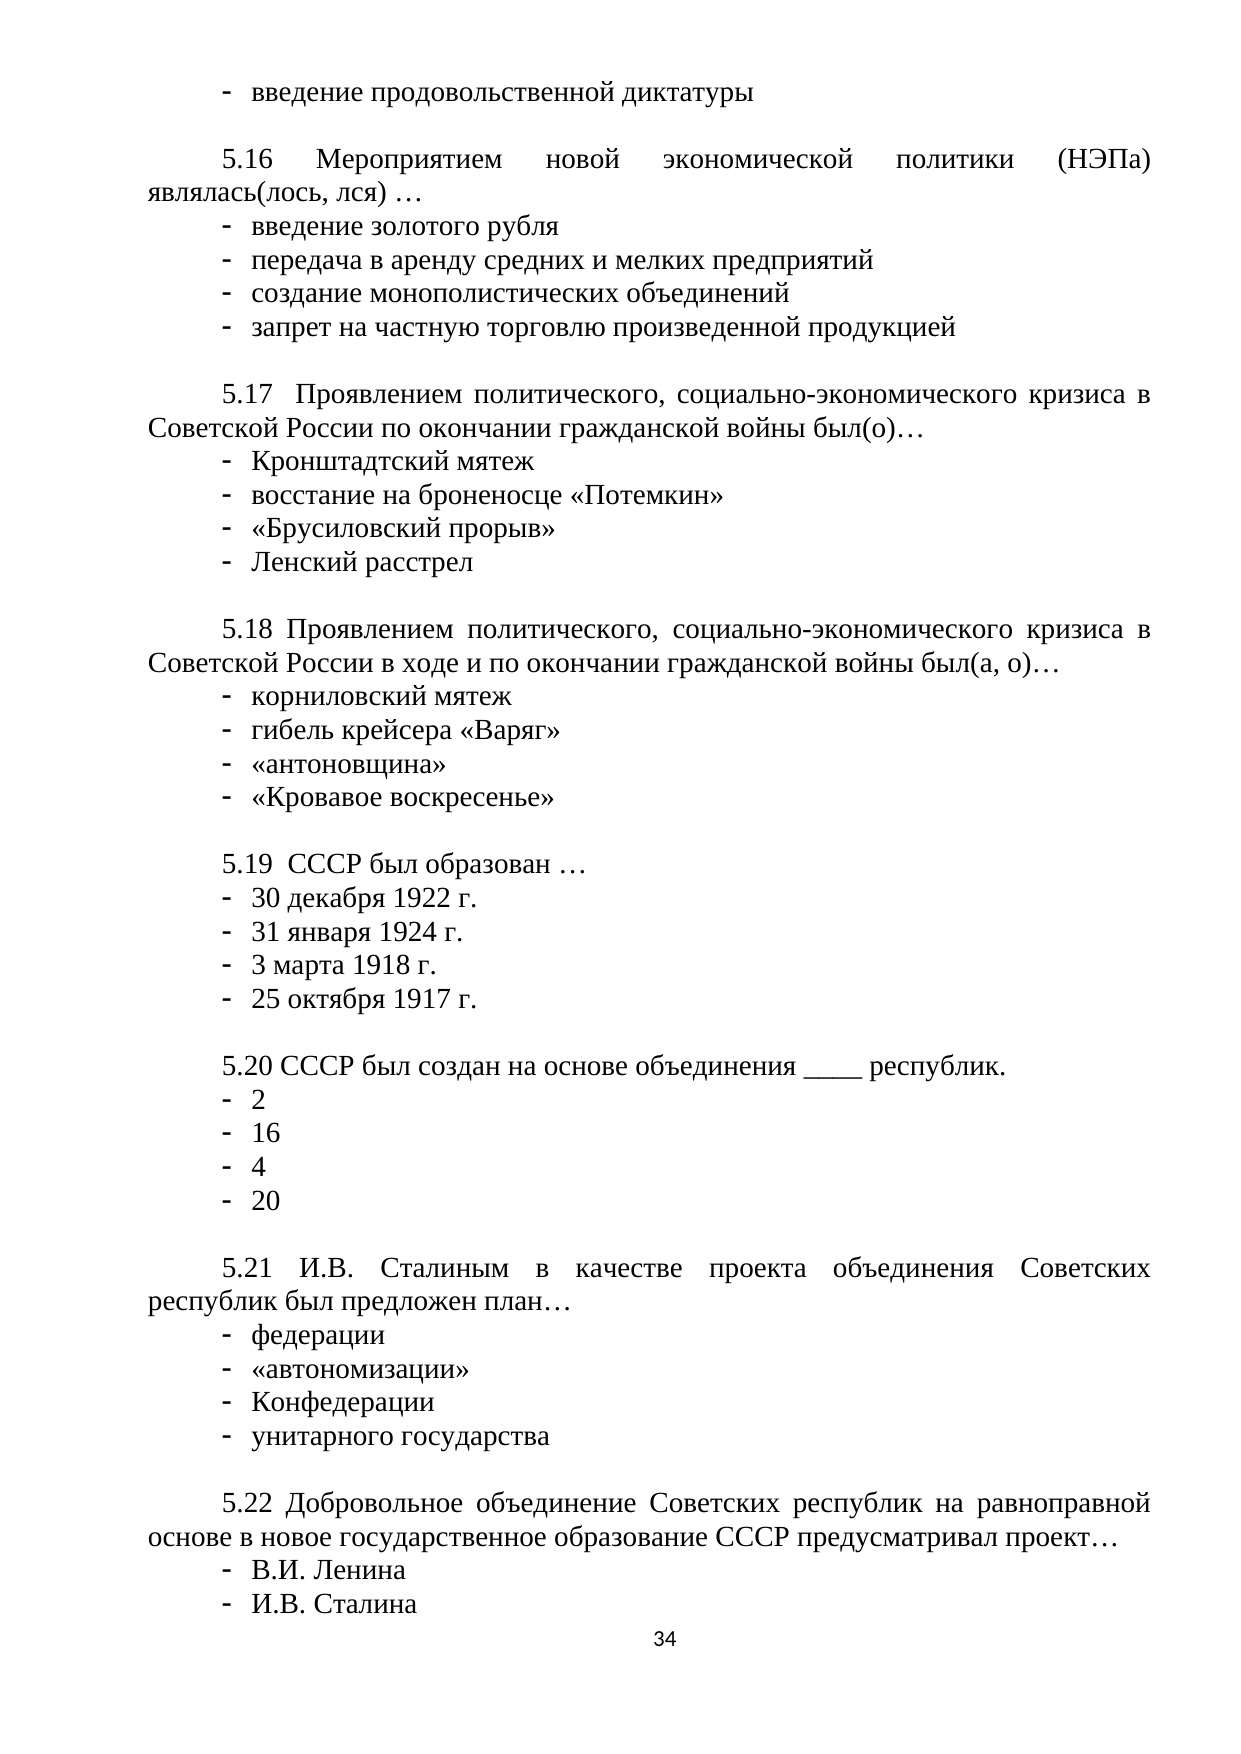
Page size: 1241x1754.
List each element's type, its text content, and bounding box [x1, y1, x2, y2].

list 20 [148, 1183, 1152, 1216]
list «Кровавое воскресенье» [148, 779, 1152, 813]
list 4 [148, 1149, 1152, 1183]
list 3 марта 1918 г. [148, 947, 1152, 981]
list И.В. Сталина [148, 1586, 1152, 1619]
list Ленский расстрел [148, 544, 1152, 578]
list 2 [148, 1082, 1152, 1116]
list Конфедерации [148, 1384, 1152, 1418]
list введение продовольственной диктатуры [148, 74, 1152, 107]
text 5.20 СССР был создан на основе объединения ____ республик. [148, 1048, 1152, 1082]
text 5.19 СССР был образован … [148, 847, 1152, 880]
list создание монополистических объединений [148, 275, 1152, 309]
list «автономизации» [148, 1351, 1152, 1384]
text 5.22 Добровольное объединение Советских республик на равноправной основе в новое государственное образование СССР предусматривал проект… [148, 1485, 1152, 1552]
list Кронштадтский мятеж [148, 443, 1152, 477]
text 5.21 И.В. Сталиным в качестве проекта объединения Советских республик был предложен план… [148, 1250, 1152, 1317]
list 30 декабря 1922 г. [148, 880, 1152, 914]
list 16 [148, 1116, 1152, 1149]
list унитарного государства [148, 1418, 1152, 1452]
list передача в аренду средних и мелких предприятий [148, 242, 1152, 275]
list 31 января 1924 г. [148, 914, 1152, 947]
list «Брусиловский прорыв» [148, 511, 1152, 544]
list запрет на частную торговлю произведенной продукцией [148, 309, 1152, 343]
list введение золотого рубля [148, 208, 1152, 242]
text 5.16 Мероприятием новой экономической политики (НЭПа) являлась(лось, лся) … [148, 141, 1152, 208]
list «антоновщина» [148, 746, 1152, 779]
list В.И. Ленина [148, 1552, 1152, 1586]
text 5.18 Проявлением политического, социально-экономического кризиса в Советской России в ходе и по окончании гражданской войны был(а, о)… [148, 611, 1152, 678]
text 5.17 Проявлением политического, социально-экономического кризиса в Советской России по окончании гражданской войны был(о)… [148, 376, 1152, 443]
list федерации [148, 1317, 1152, 1351]
list корниловский мятеж [148, 678, 1152, 712]
list 25 октября 1917 г. [148, 981, 1152, 1015]
list гибель крейсера «Варяг» [148, 712, 1152, 746]
list восстание на броненосце «Потемкин» [148, 477, 1152, 511]
